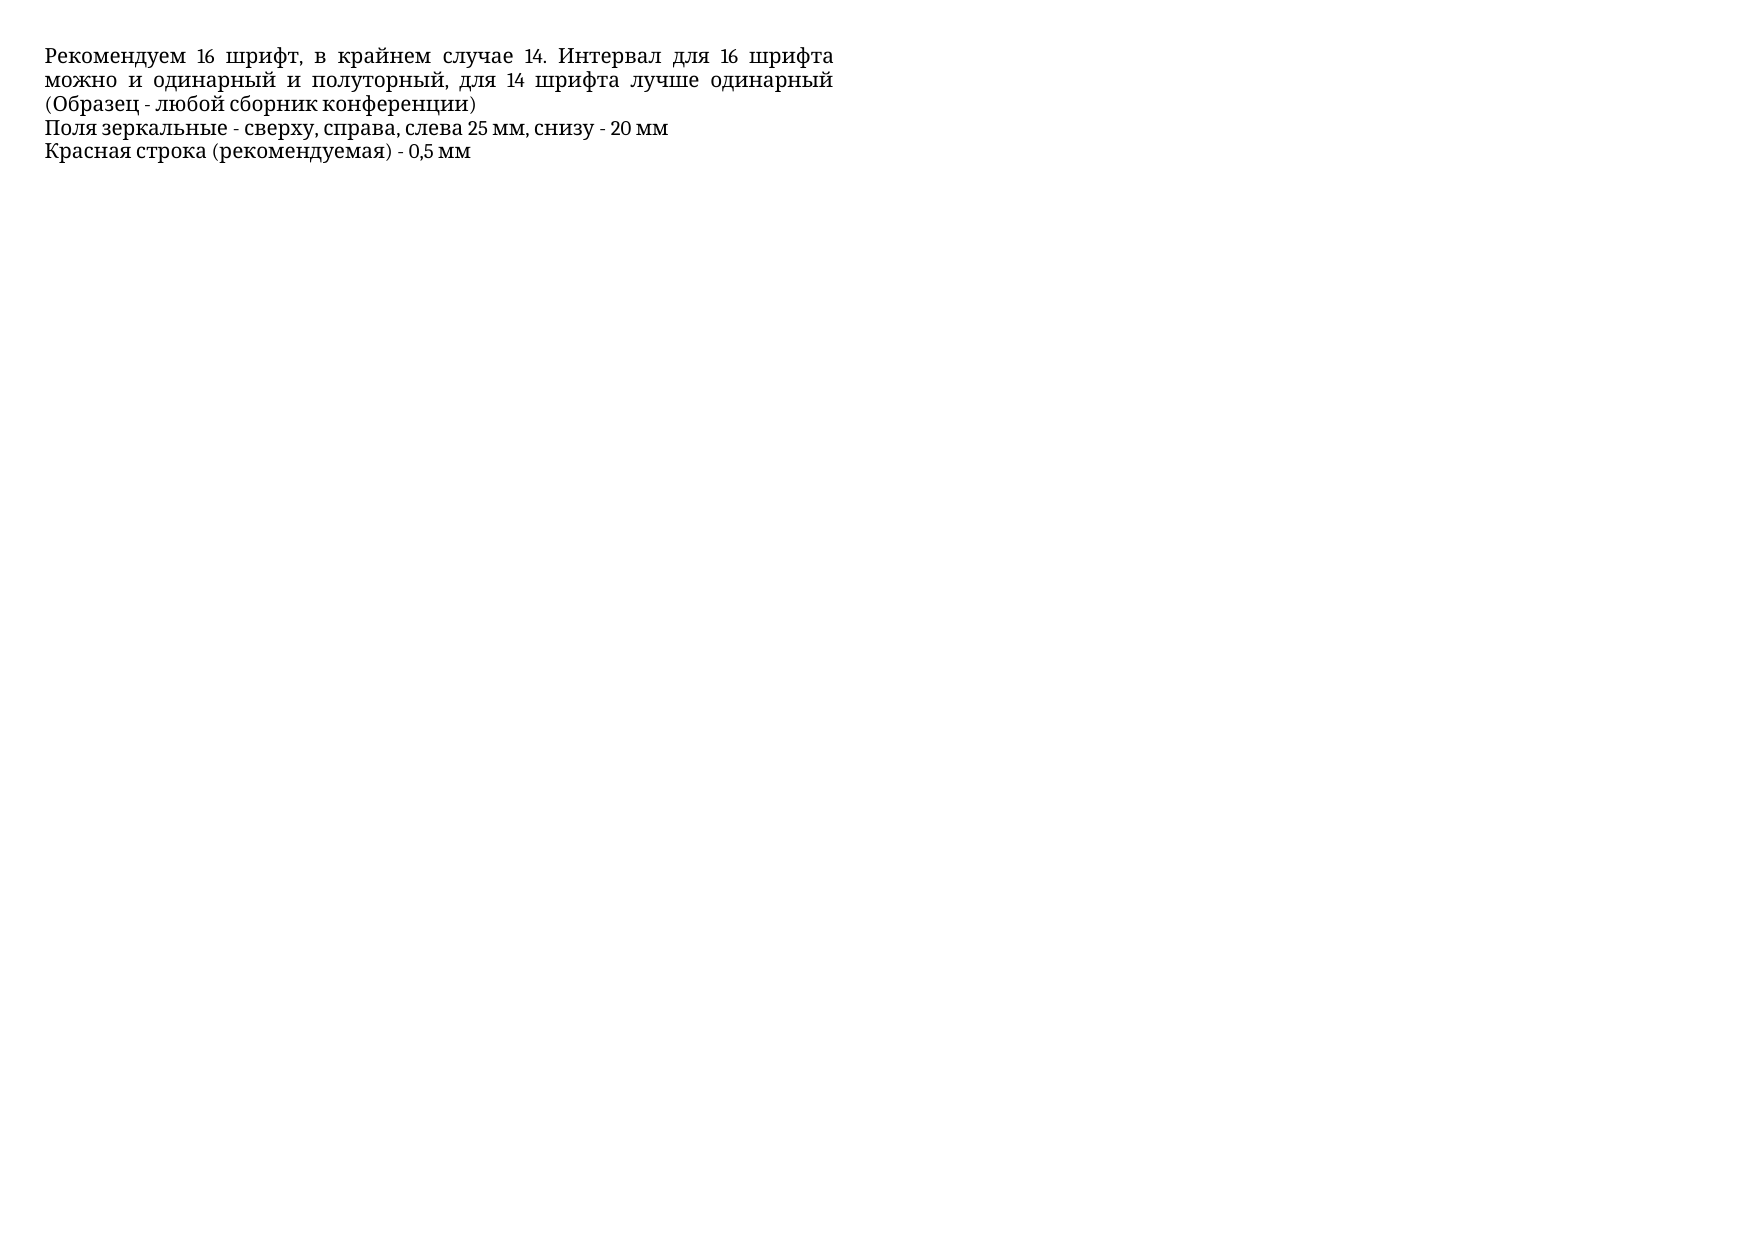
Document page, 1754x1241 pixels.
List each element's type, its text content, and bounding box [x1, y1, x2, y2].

text Красная строка (рекомендуемая) - 0,5 мм [44, 140, 834, 164]
text Рекомендуем 16 шрифт, в крайнем случае 14. Интервал для 16 шрифта можно и одинарный и полуторный, для 14 шрифта лучше одинарный (Образец - любой сборник конференции) [44, 44, 834, 116]
text Поля зеркальные - сверху, справа, слева 25 мм, снизу - 20 мм [44, 116, 834, 140]
